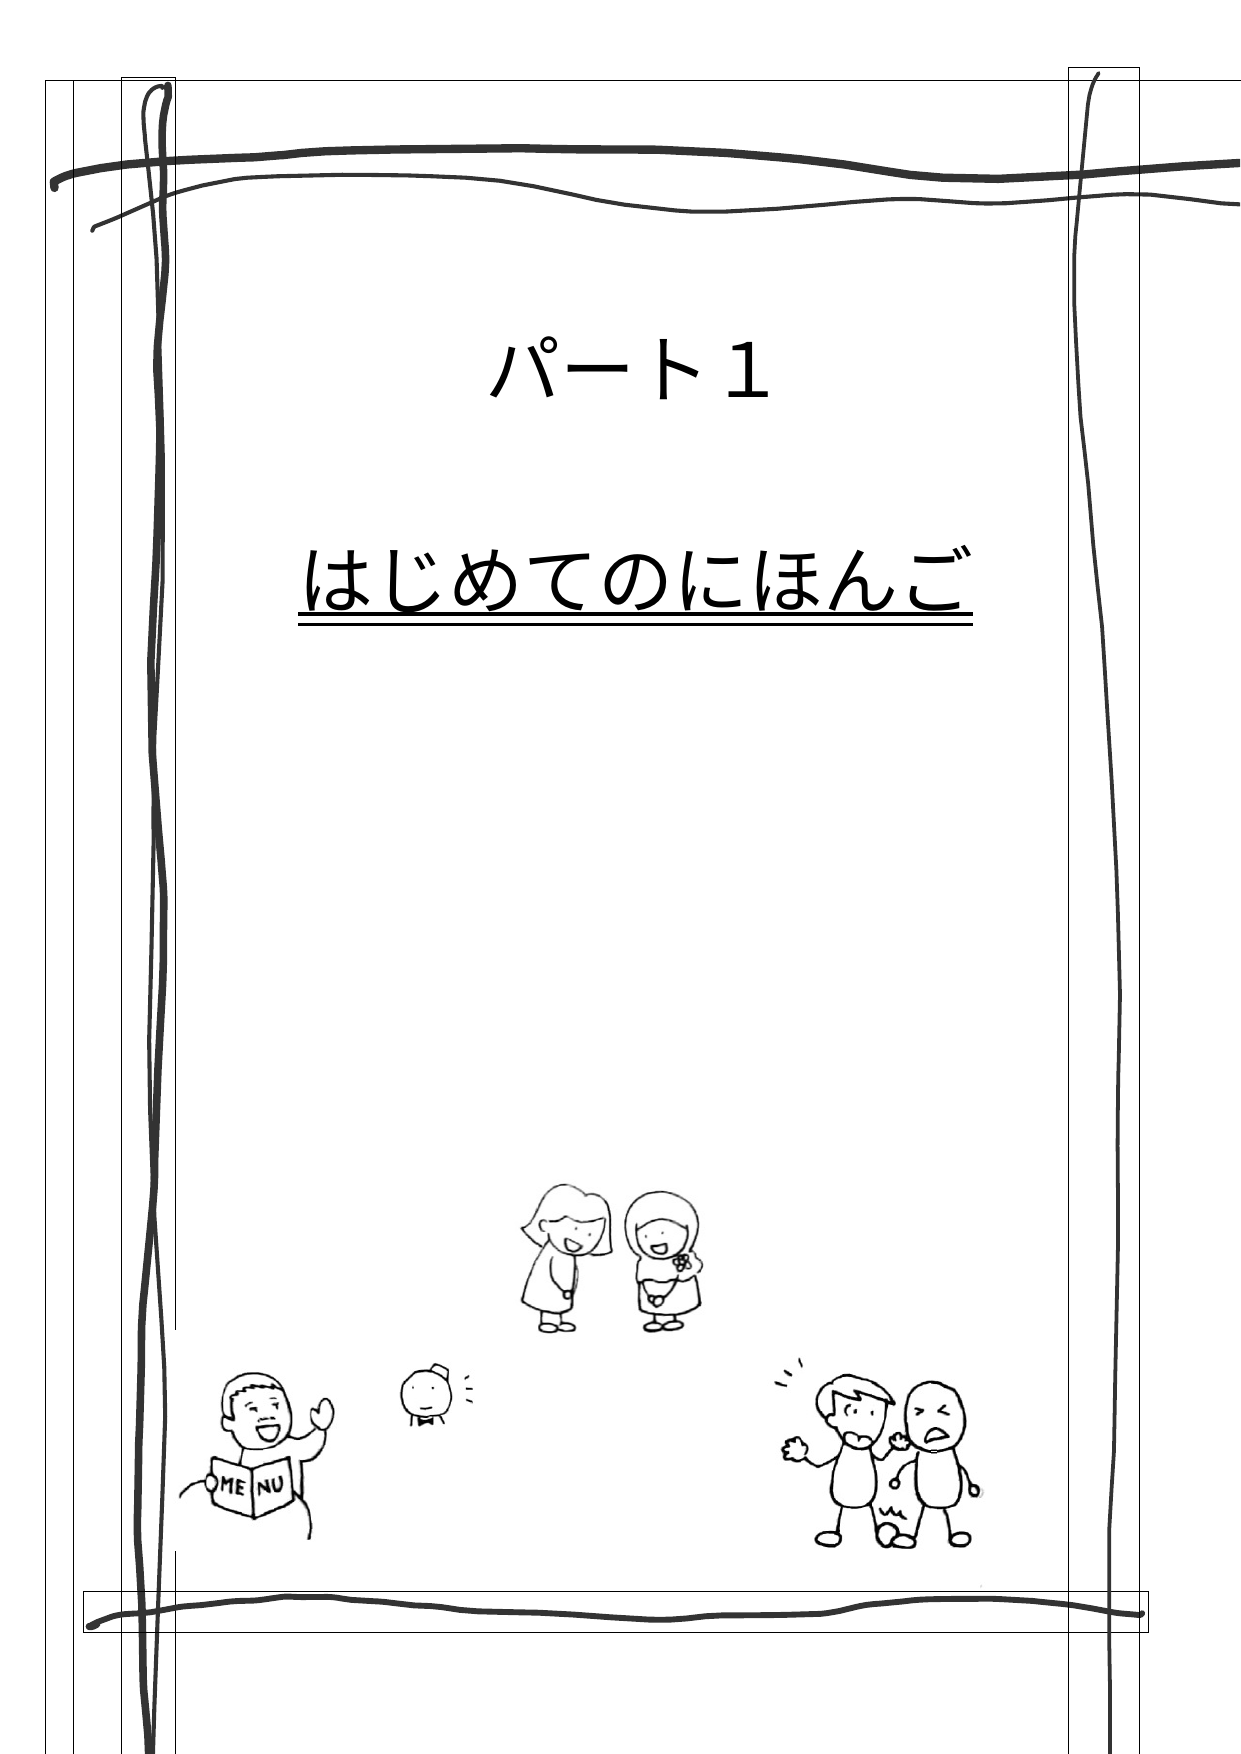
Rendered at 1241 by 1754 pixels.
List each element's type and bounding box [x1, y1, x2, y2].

picture [759, 1340, 1011, 1590]
picture [172, 1330, 483, 1551]
picture [512, 1171, 719, 1345]
